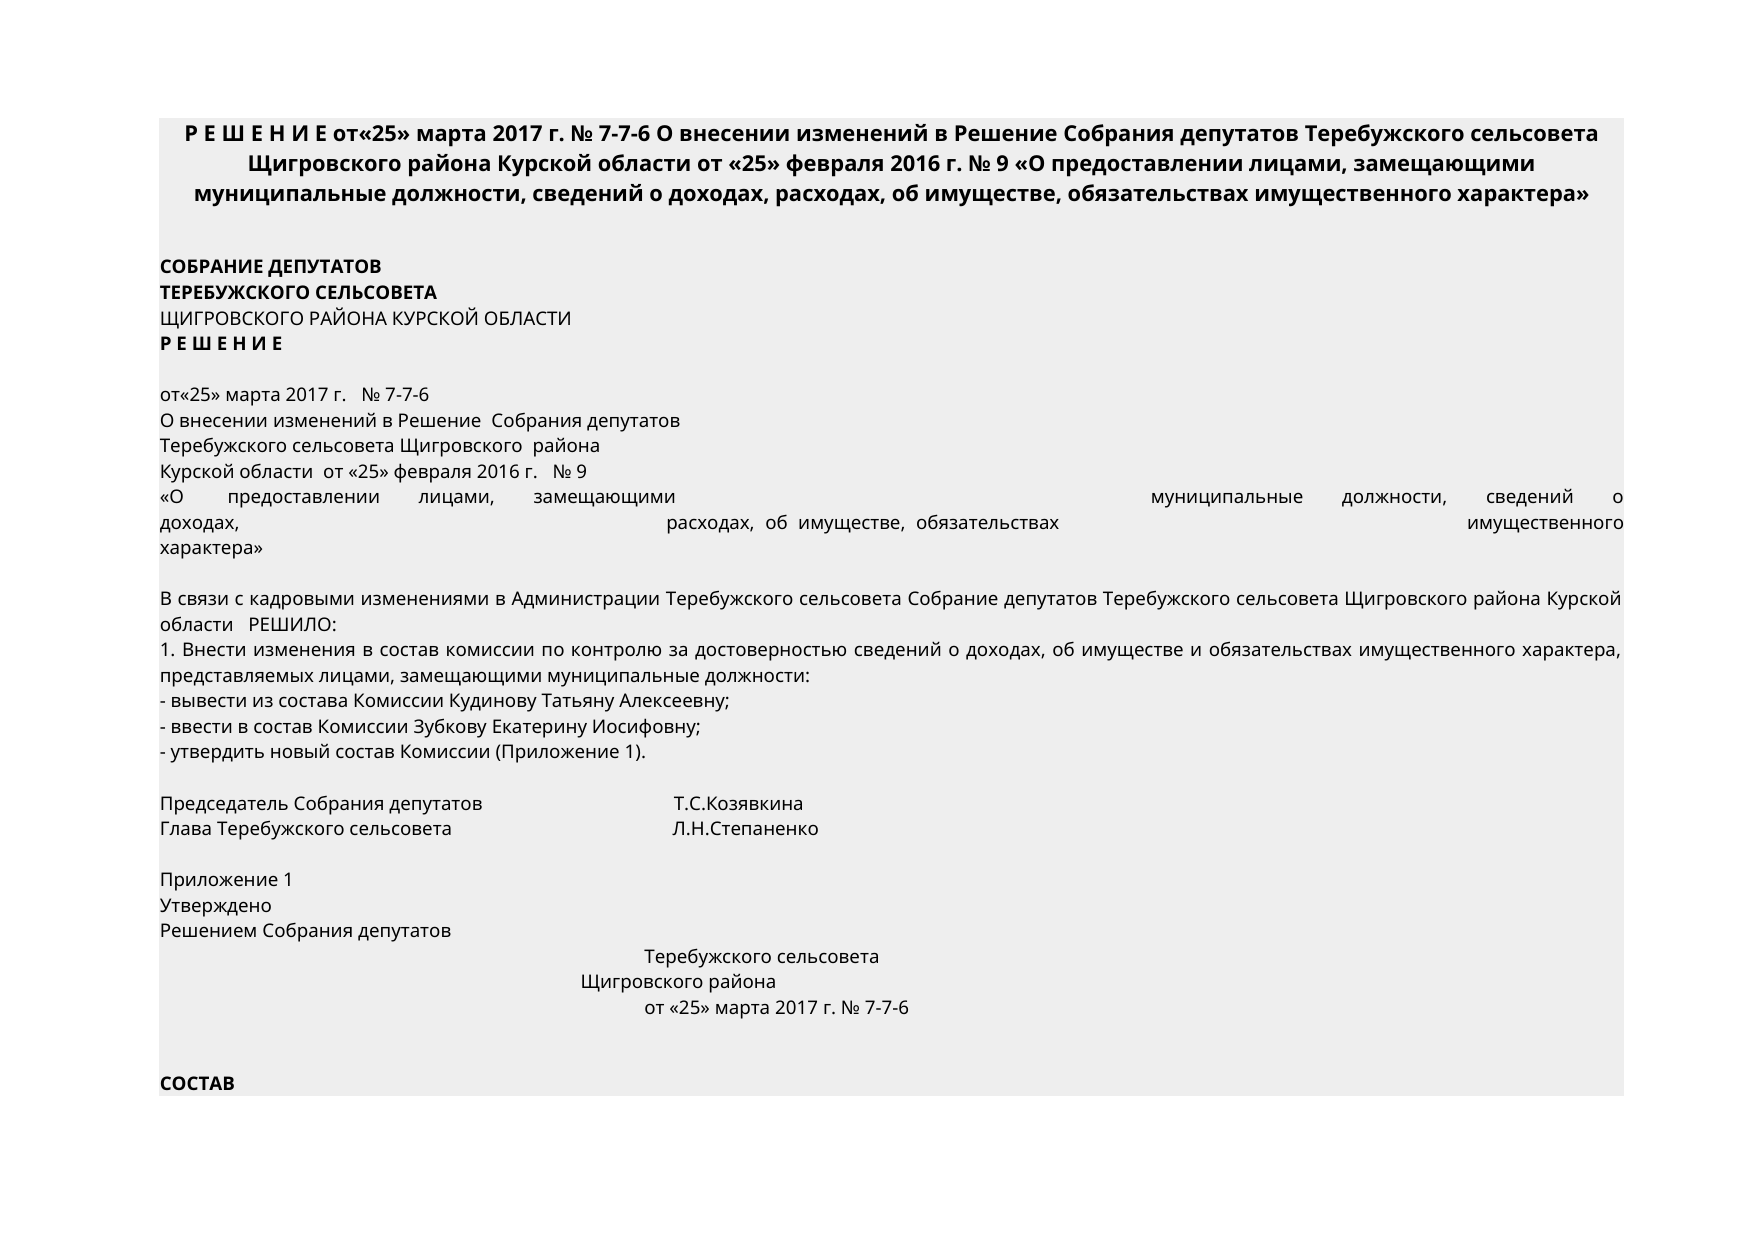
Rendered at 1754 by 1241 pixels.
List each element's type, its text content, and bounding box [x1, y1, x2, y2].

text О внесении изменений в Решение Собрания депутатов [159, 407, 1624, 432]
text Щигровского района [159, 968, 1624, 994]
text Глава Теребужского сельсовета Л.Н.Степаненко [159, 815, 1624, 841]
text СОСТАВ [159, 1071, 1624, 1096]
text СОБРАНИЕ ДЕПУТАТОВ [159, 254, 1624, 279]
text от «25» марта 2017 г. № 7-7-6 [159, 994, 1624, 1019]
text ТЕРЕБУЖСКОГО СЕЛЬСОВЕТА [159, 279, 1624, 305]
text Курской области от «25» февраля 2016 г. № 9 [159, 458, 1624, 483]
text В связи с кадровыми изменениями в Администрации Теребужского сельсовета Собрание депутатов Теребужского сельсовета Щигровского района Курской области РЕШИЛО: [159, 586, 1624, 637]
text 1. Внести изменения в состав комиссии по контролю за достоверностью сведений о доходах, об имуществе и обязательствах имущественного характера, представляемых лицами, замещающими муниципальные должности: [159, 637, 1624, 688]
text - вывести из состава Комиссии Кудинову Татьяну Алексеевну; [159, 688, 1624, 713]
text Утверждено [159, 892, 1624, 917]
text Председатель Собрания депутатов Т.С.Козявкина [159, 790, 1624, 815]
text «О предоставлении лицами, замещающими муниципальные должности, сведений о доходах, расходах, об имуществе, обязательствах имущественного характера» [159, 483, 1624, 560]
text Теребужского сельсовета Щигровского района [159, 432, 1624, 458]
text - ввести в состав Комиссии Зубкову Екатерину Иосифовну; [159, 713, 1624, 739]
text Приложение 1 [159, 866, 1624, 892]
text Р Е Ш Е Н И Е [159, 330, 1624, 356]
text от«25» марта 2017 г. № 7-7-6 [159, 381, 1624, 407]
text Р Е Ш Е Н И Е от«25» марта 2017 г. № 7-7-6 О внесении изменений в Решение Собрания депутатов Теребужского сельсовета Щигровского района Курской области от «25» февраля 2016 г. № 9 «О предоставлении лицами, замещающими муниципальные должности, сведений о доходах, расходах, об имуществе, обязательствах имущественного характера» [159, 118, 1624, 207]
text Решением Собрания депутатов [159, 917, 1624, 943]
text Теребужского сельсовета [159, 943, 1624, 968]
text ЩИГРОВСКОГО РАЙОНА КУРСКОЙ ОБЛАСТИ [159, 305, 1624, 330]
text - утвердить новый состав Комиссии (Приложение 1). [159, 739, 1624, 764]
